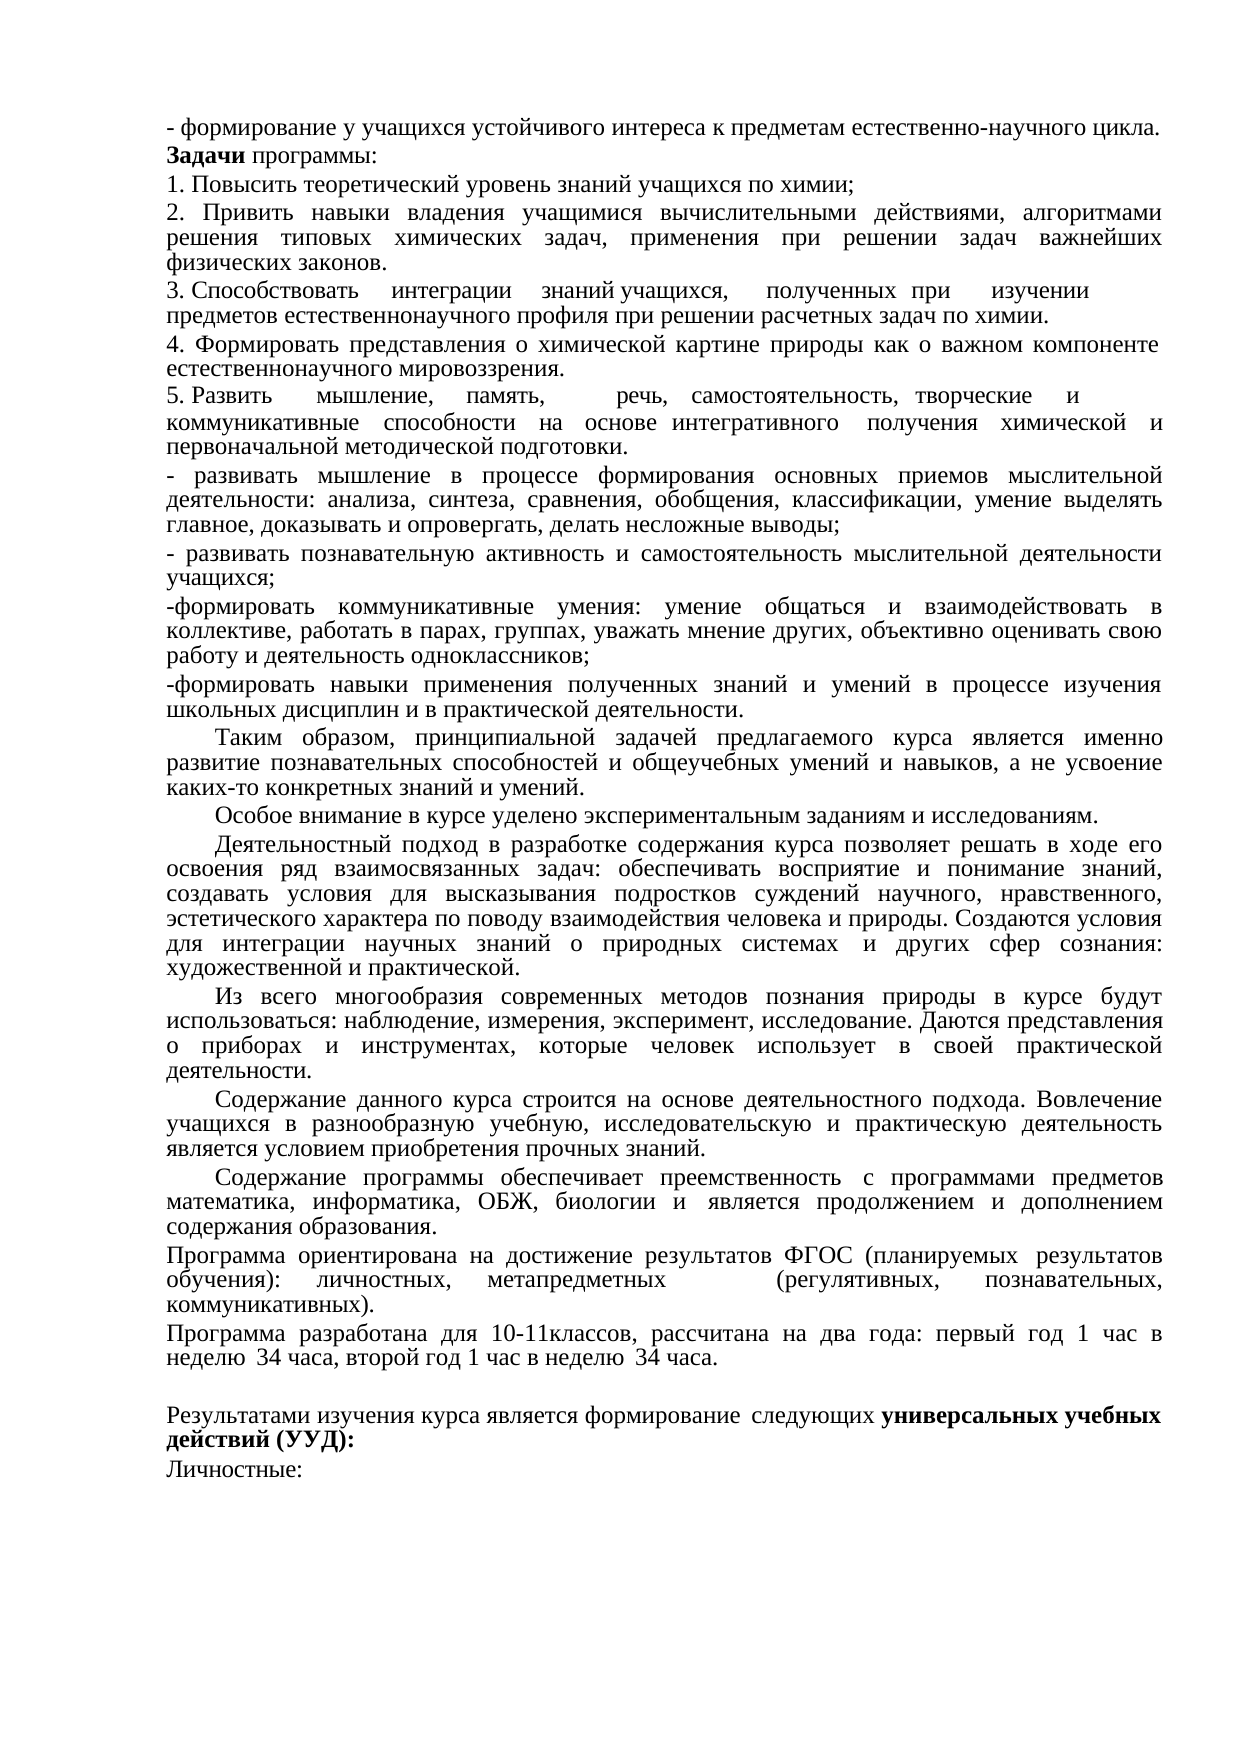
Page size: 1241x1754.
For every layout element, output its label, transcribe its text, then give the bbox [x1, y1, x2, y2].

text Результатами изучения курса является формирование следующих универсальных учебных действий (УУД): [166, 1404, 1182, 1453]
list развивать мышление в процессе формирования основных приемов мыслительной деятельности: анализа, синтеза, сравнения, обобщения, классификации, умение выделять главное, доказывать и опровергать, делать несложные выводы; [166, 464, 1164, 538]
list Способствовать интеграции знаний учащихся, полученных при изучении предметов естественнонаучного профиля при решении расчетных задач по химии. [166, 279, 1091, 328]
list Привить навыки владения учащимися вычислительными действиями, алгоритмами решения типовых химических задач, применения при решении задач важнейших физических законов. [166, 201, 1163, 275]
list Повысить теоретический уровень знаний учащихся по химии; [166, 169, 1182, 198]
list развивать познавательную активность и самостоятельность мыслительной деятельности учащихся; [166, 542, 1163, 591]
text Программа разработана для 10-11классов, рассчитана на два года: первый год 1 час в неделю 34 часа, второй год 1 час в неделю 34 часа. [166, 1322, 1163, 1371]
text Программа ориентирована на достижение результатов ФГОС (планируемых результатов обучения): личностных, метапредметных (регулятивных, познавательных, коммуникативных). [166, 1244, 1163, 1318]
text коммуникативные способности на основе интегративного получения химической и первоначальной методической подготовки. [166, 410, 1163, 460]
text Таким образом, принципиальной задачей предлагаемого курса является именно развитие познавательных способностей и общеучебных умений и навыков, а не усвоение каких-то конкретных знаний и умений. [166, 726, 1164, 800]
text Личностные: [166, 1454, 1182, 1482]
text Содержание программы обеспечивает преемственность с программами предметов математика, информатика, ОБЖ, биологии и является продолжением и дополнением содержания образования. [166, 1166, 1164, 1240]
text Задачи программы: [166, 140, 1182, 169]
text Содержание данного курса строится на основе деятельностного подхода. Вовлечение учащихся в разнообразную учебную, исследовательскую и практическую деятельность является условием приобретения прочных знаний. [166, 1088, 1163, 1162]
text Деятельностный подход в разработке содержания курса позволяет решать в ходе его освоения ряд взаимосвязанных задач: обеспечивать восприятие и понимание знаний, создавать условия для высказывания подростков суждений научного, нравственного, эстетического характера по поводу взаимодействия человека и природы. Создаются условия для интеграции научных знаний о природных системах и других сфер сознания: художественной и практической. [166, 832, 1163, 981]
list формирование у учащихся устойчивого интереса к предметам естественно-научного цикла. [166, 112, 1182, 140]
text -формировать навыки применения полученных знаний и умений в процессе изучения школьных дисциплин и в практической деятельности. [166, 673, 1162, 722]
list Формировать представления о химической картине природы как о важном компоненте естественнонаучного мировоззрения. [166, 332, 1163, 382]
list Развить мышление, память, речь, самостоятельность, творческие и [166, 382, 1182, 409]
text Из всего многообразия современных методов познания природы в курсе будут использоваться: наблюдение, измерения, эксперимент, исследование. Даются представления о приборах и инструментах, которые человек использует в своей практической деятельности. [166, 985, 1163, 1084]
text -формировать коммуникативные умения: умение общаться и взаимодействовать в коллективе, работать в парах, группах, уважать мнение других, объективно оценивать свою работу и деятельность одноклассников; [166, 595, 1163, 669]
text Особое внимание в курсе уделено экспериментальным заданиям и исследованиям. [166, 804, 1164, 829]
